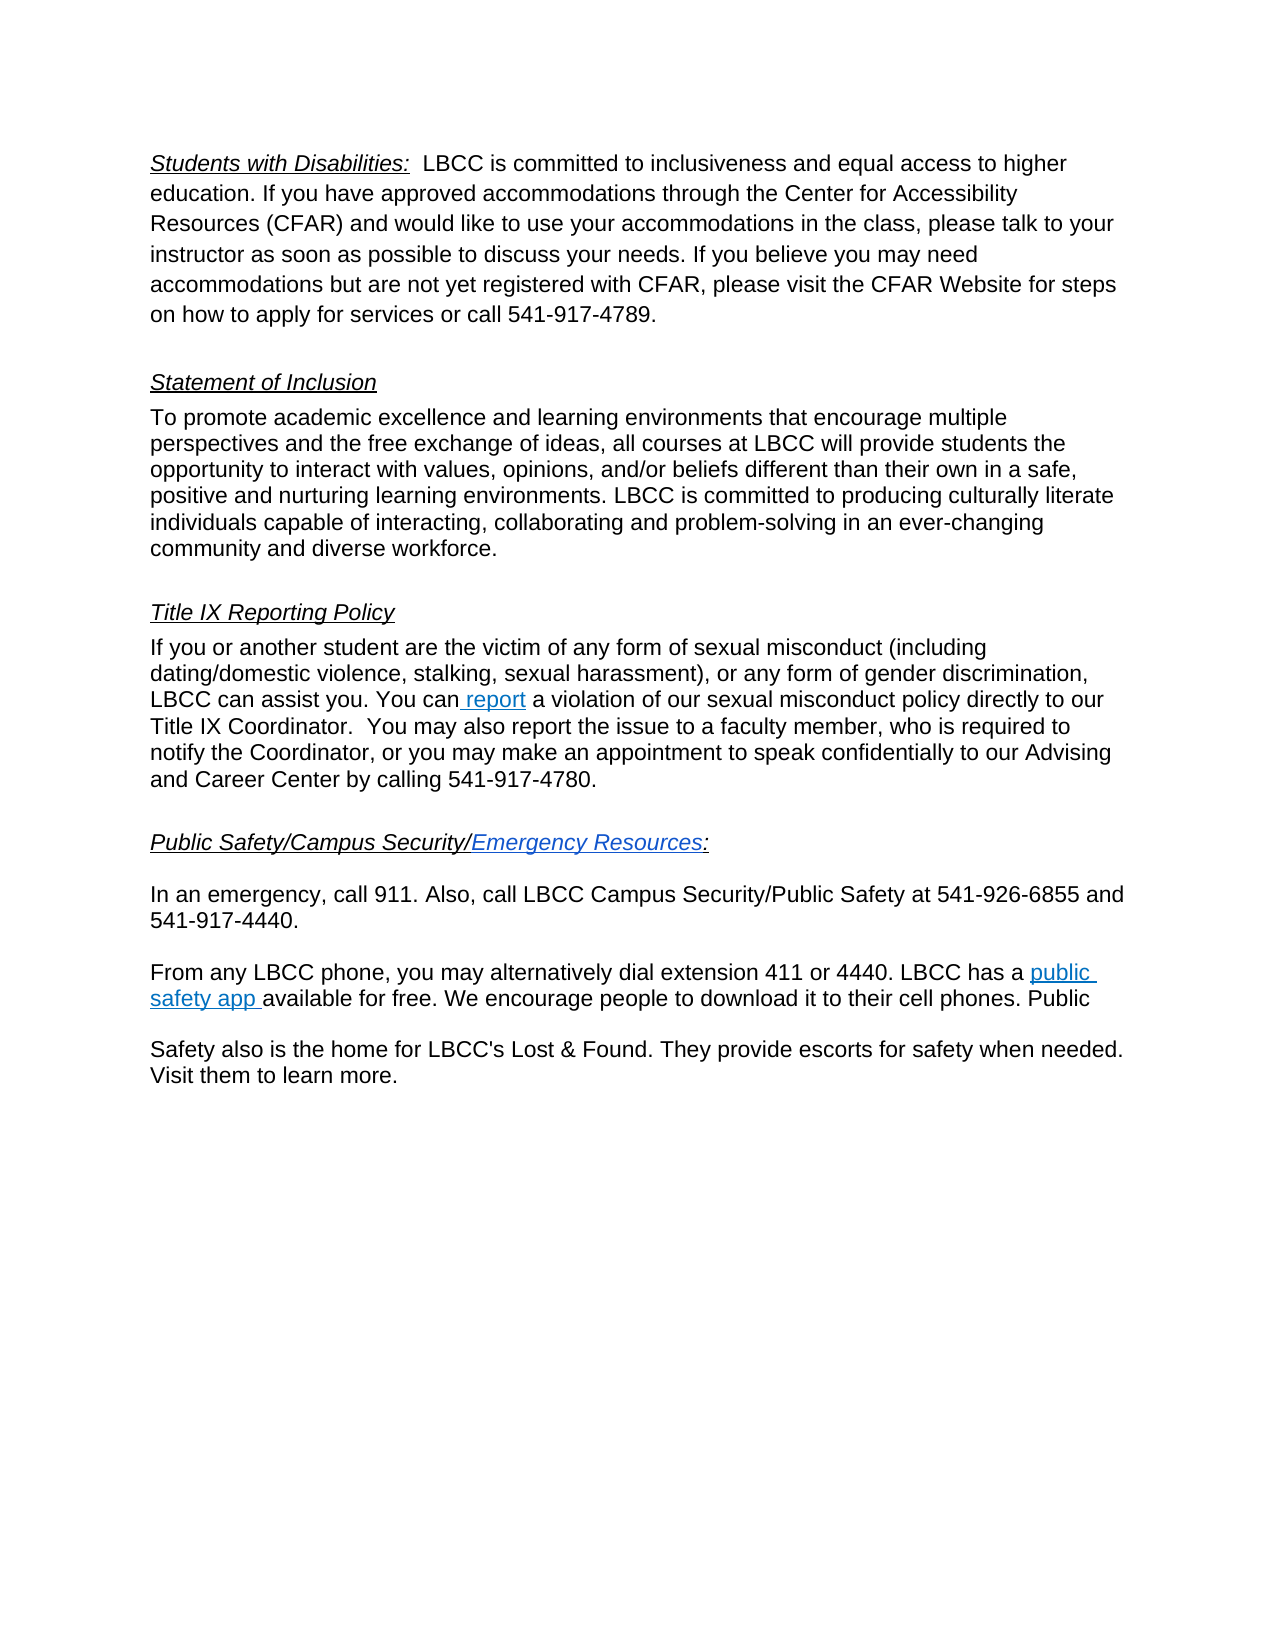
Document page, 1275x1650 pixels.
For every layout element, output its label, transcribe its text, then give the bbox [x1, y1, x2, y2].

text In an emergency, call 911. Also, call LBCC Campus Security/Public Safety at 541-926-6855 and 541-917-4440. [150, 881, 1125, 933]
text To promote academic excellence and learning environments that encourage multiple perspectives and the free exchange of ideas, all courses at LBCC will provide students the opportunity to interact with values, opinions, and/or beliefs different than their own in a safe, positive and nurturing learning environments. LBCC is committed to producing culturally literate individuals capable of interacting, collaborating and problem-solving in an ever-changing community and diverse workforce. [150, 403, 1125, 562]
text Students with Disabilities: LBCC is committed to inclusiveness and equal access to higher education. If you have approved accommodations through the Center for Accessibility Resources (CFAR) and would like to use your accommodations in the class, please talk to your instructor as soon as possible to discuss your needs. If you believe you may need accommodations but are not yet registered with CFAR, please visit the CFAR Website for steps on how to apply for services or call 541-917-4789. [150, 150, 1125, 327]
subtitle Title IX Reporting Policy [150, 599, 1125, 625]
subtitle Public Safety/Campus Security/Emergency Resources: [150, 829, 1125, 856]
subtitle If you or another student are the victim of any form of sexual misconduct (including dating/domestic violence, stalking, sexual harassment), or any form of gender discrimination, LBCC can assist you. You can report a violation of our sexual misconduct policy directly to our Title IX Coordinator. You may also report the issue to a faculty member, who is required to notify the Coordinator, or you may make an appointment to speak confidentially to our Advising and Career Center by calling 541-917-4780. [150, 634, 1125, 792]
subtitle Statement of Inclusion [150, 369, 1125, 395]
text Safety also is the home for LBCC's Lost & Found. They provide escorts for safety when needed. Visit them to learn more. [150, 1036, 1125, 1089]
text From any LBCC phone, you may alternatively dial extension 411 or 4440. LBCC has a public safety app available for free. We encourage people to download it to their cell phones. Public [150, 958, 1125, 1011]
